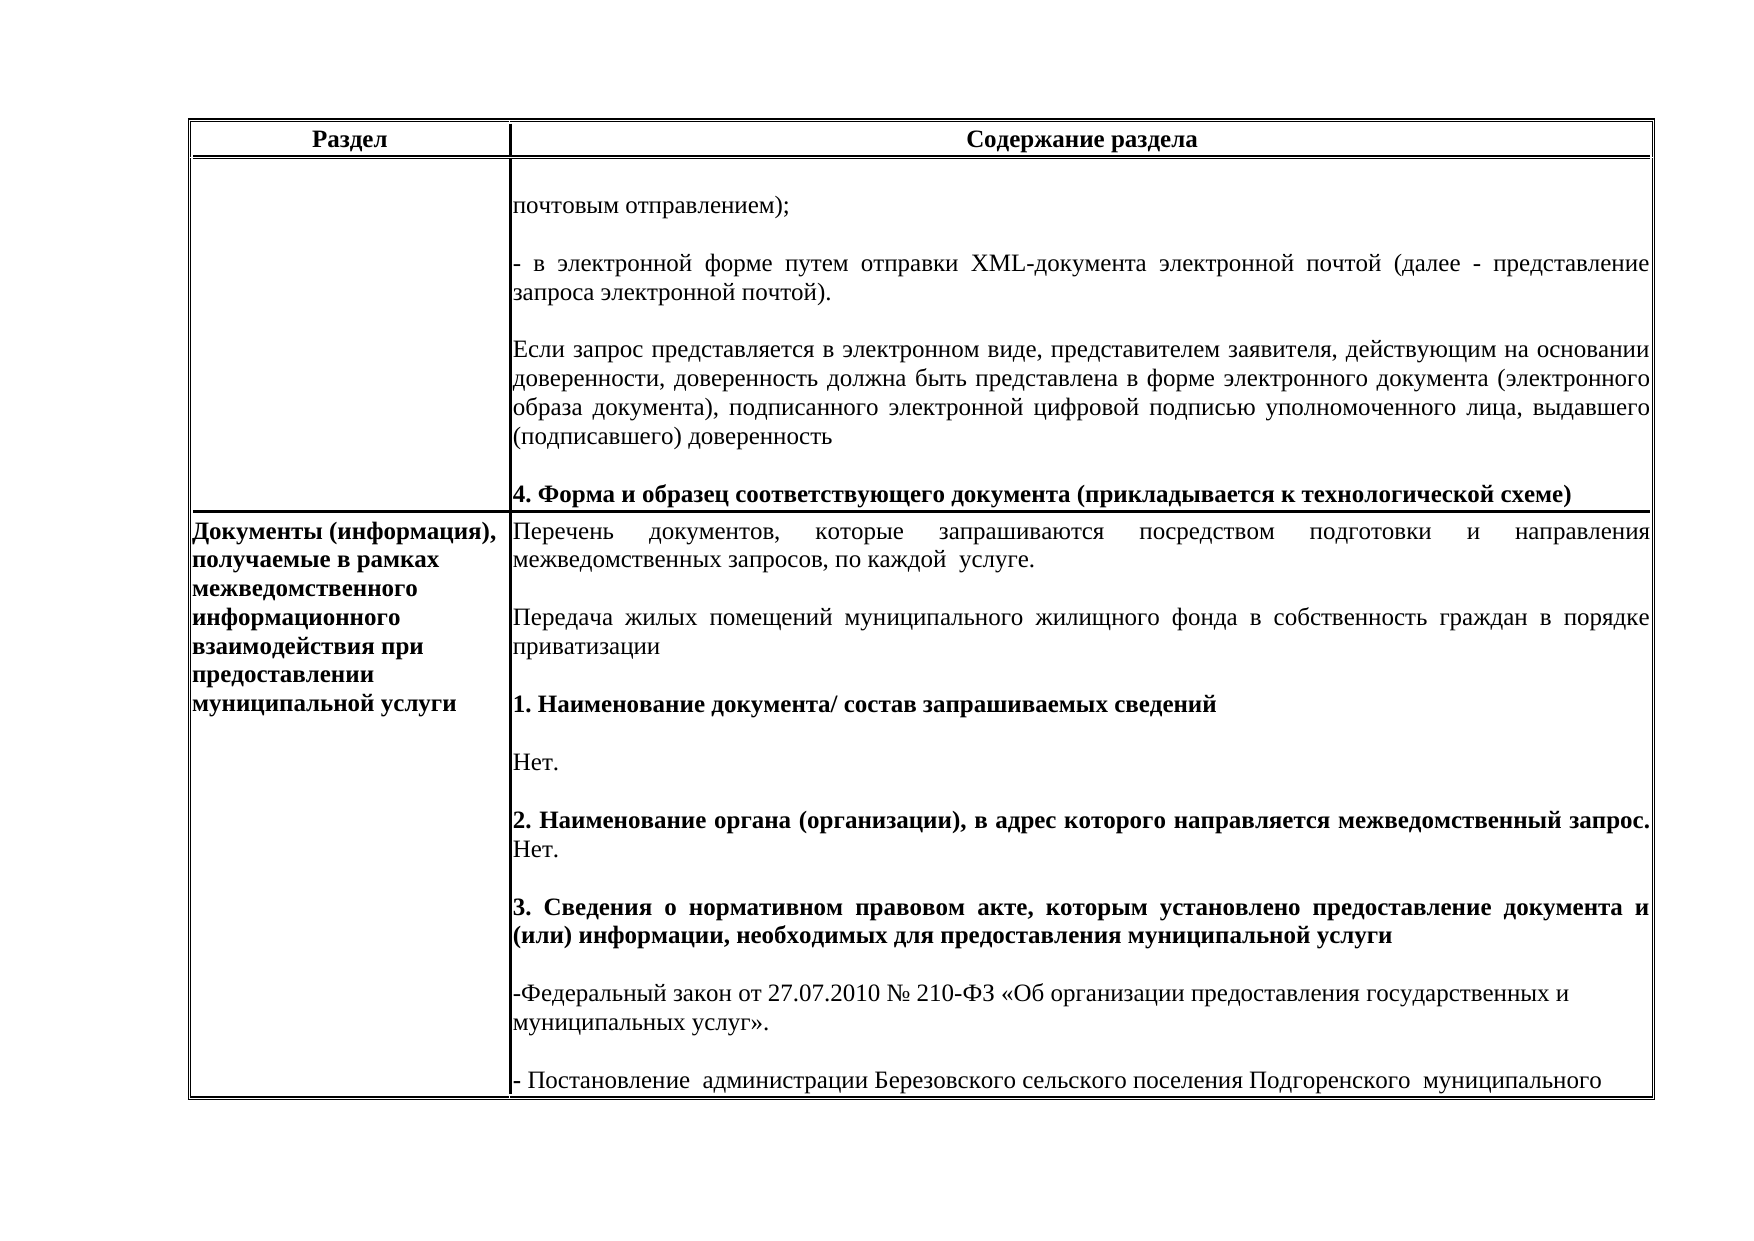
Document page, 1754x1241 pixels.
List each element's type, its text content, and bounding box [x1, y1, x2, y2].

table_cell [191, 510, 510, 1096]
table_header Раздел [191, 120, 510, 155]
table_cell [510, 510, 1652, 1096]
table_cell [512, 155, 1652, 510]
table_header Содержание раздела [510, 122, 1652, 155]
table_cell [191, 155, 509, 510]
